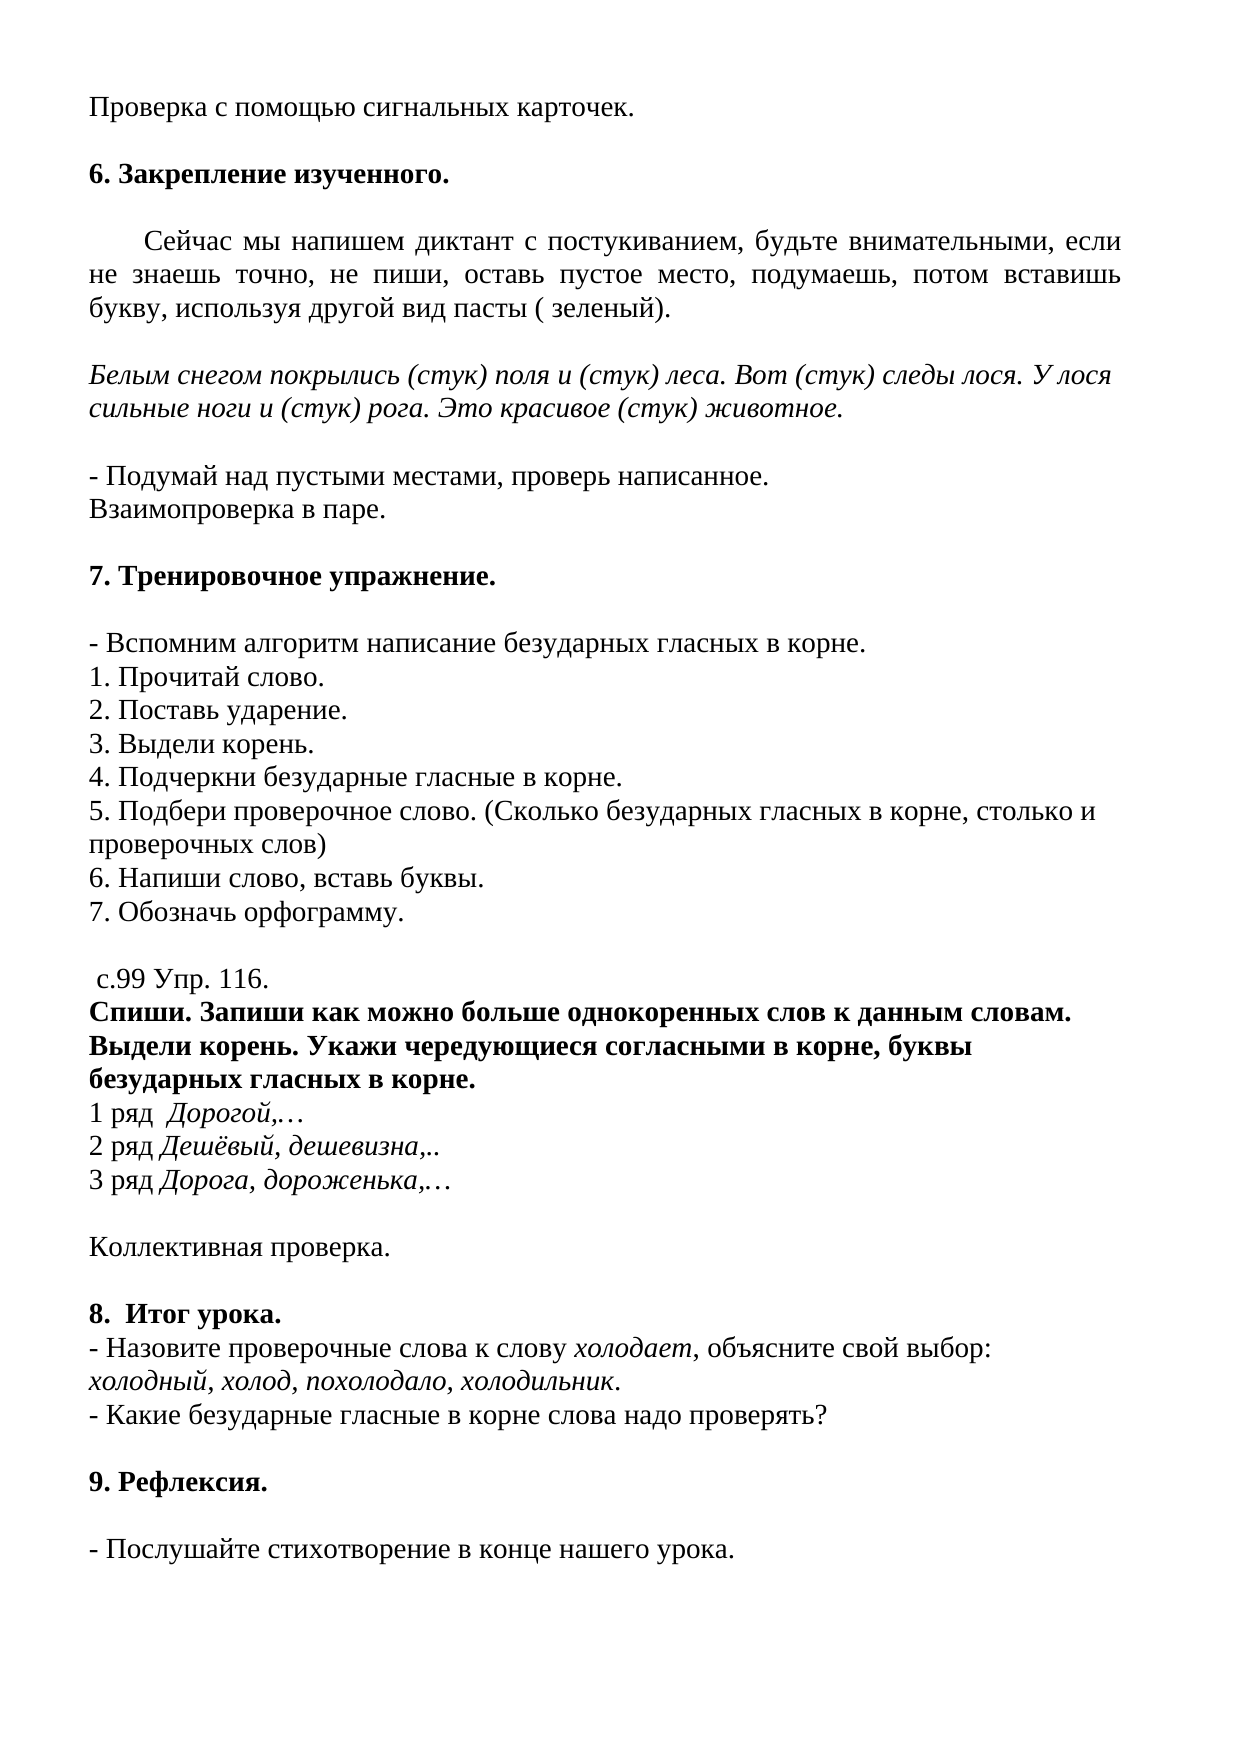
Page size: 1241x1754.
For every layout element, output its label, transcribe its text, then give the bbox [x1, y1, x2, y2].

text Белым снегом покрылись (стук) поля и (стук) леса. Вот (стук) следы лося. У лося сильные ноги и (стук) рога. Это красивое (стук) животное. [89, 357, 1122, 424]
text Спиши. Запиши как можно больше однокоренных слов к данным словам. Выдели корень. Укажи чередующиеся согласными в корне, буквы безударных гласных в корне. [89, 994, 1122, 1095]
text 4. Подчеркни безударные гласные в корне. [89, 759, 1122, 793]
text 9. Рефлексия. [89, 1464, 1122, 1497]
text Проверка с помощью сигнальных карточек. [89, 89, 1122, 122]
text 2 ряд Дешёвый, дешевизна,.. [89, 1128, 1122, 1162]
text 7. Тренировочное упражнение. [89, 558, 1122, 592]
text 1. Прочитай слово. [89, 659, 1122, 692]
text - Подумай над пустыми местами, проверь написанное. [89, 458, 1122, 491]
text Взаимопроверка в паре. [89, 491, 1122, 525]
text 3 ряд Дорога, дороженька,… [89, 1162, 1122, 1196]
text 5. Подбери проверочное слово. (Сколько безударных гласных в корне, столько и проверочных слов) [89, 793, 1122, 860]
text 7. Обозначь орфограмму. [89, 894, 1122, 927]
text - Послушайте стихотворение в конце нашего урока. [89, 1531, 1122, 1564]
text - Вспомним алгоритм написание безударных гласных в корне. [89, 625, 1122, 659]
text 1 ряд Дорогой,… [89, 1095, 1122, 1128]
text 6. Закрепление изученного. [89, 156, 1122, 189]
text 3. Выдели корень. [89, 726, 1122, 759]
text - Назовите проверочные слова к слову холодает, объясните свой выбор: холодный, холод, похолодало, холодильник. [89, 1330, 1122, 1397]
text - Какие безударные гласные в корне слова надо проверять? [89, 1397, 1122, 1430]
text 2. Поставь ударение. [89, 692, 1122, 726]
text Сейчас мы напишем диктант с постукиванием, будьте внимательными, если не знаешь точно, не пиши, оставь пустое место, подумаешь, потом вставишь букву, используя другой вид пасты ( зеленый). [89, 223, 1122, 323]
text Коллективная проверка. [89, 1229, 1122, 1263]
text с.99 Упр. 116. [89, 961, 1122, 994]
text 6. Напиши слово, вставь буквы. [89, 860, 1122, 894]
text 8. Итог урока. [89, 1296, 1122, 1330]
